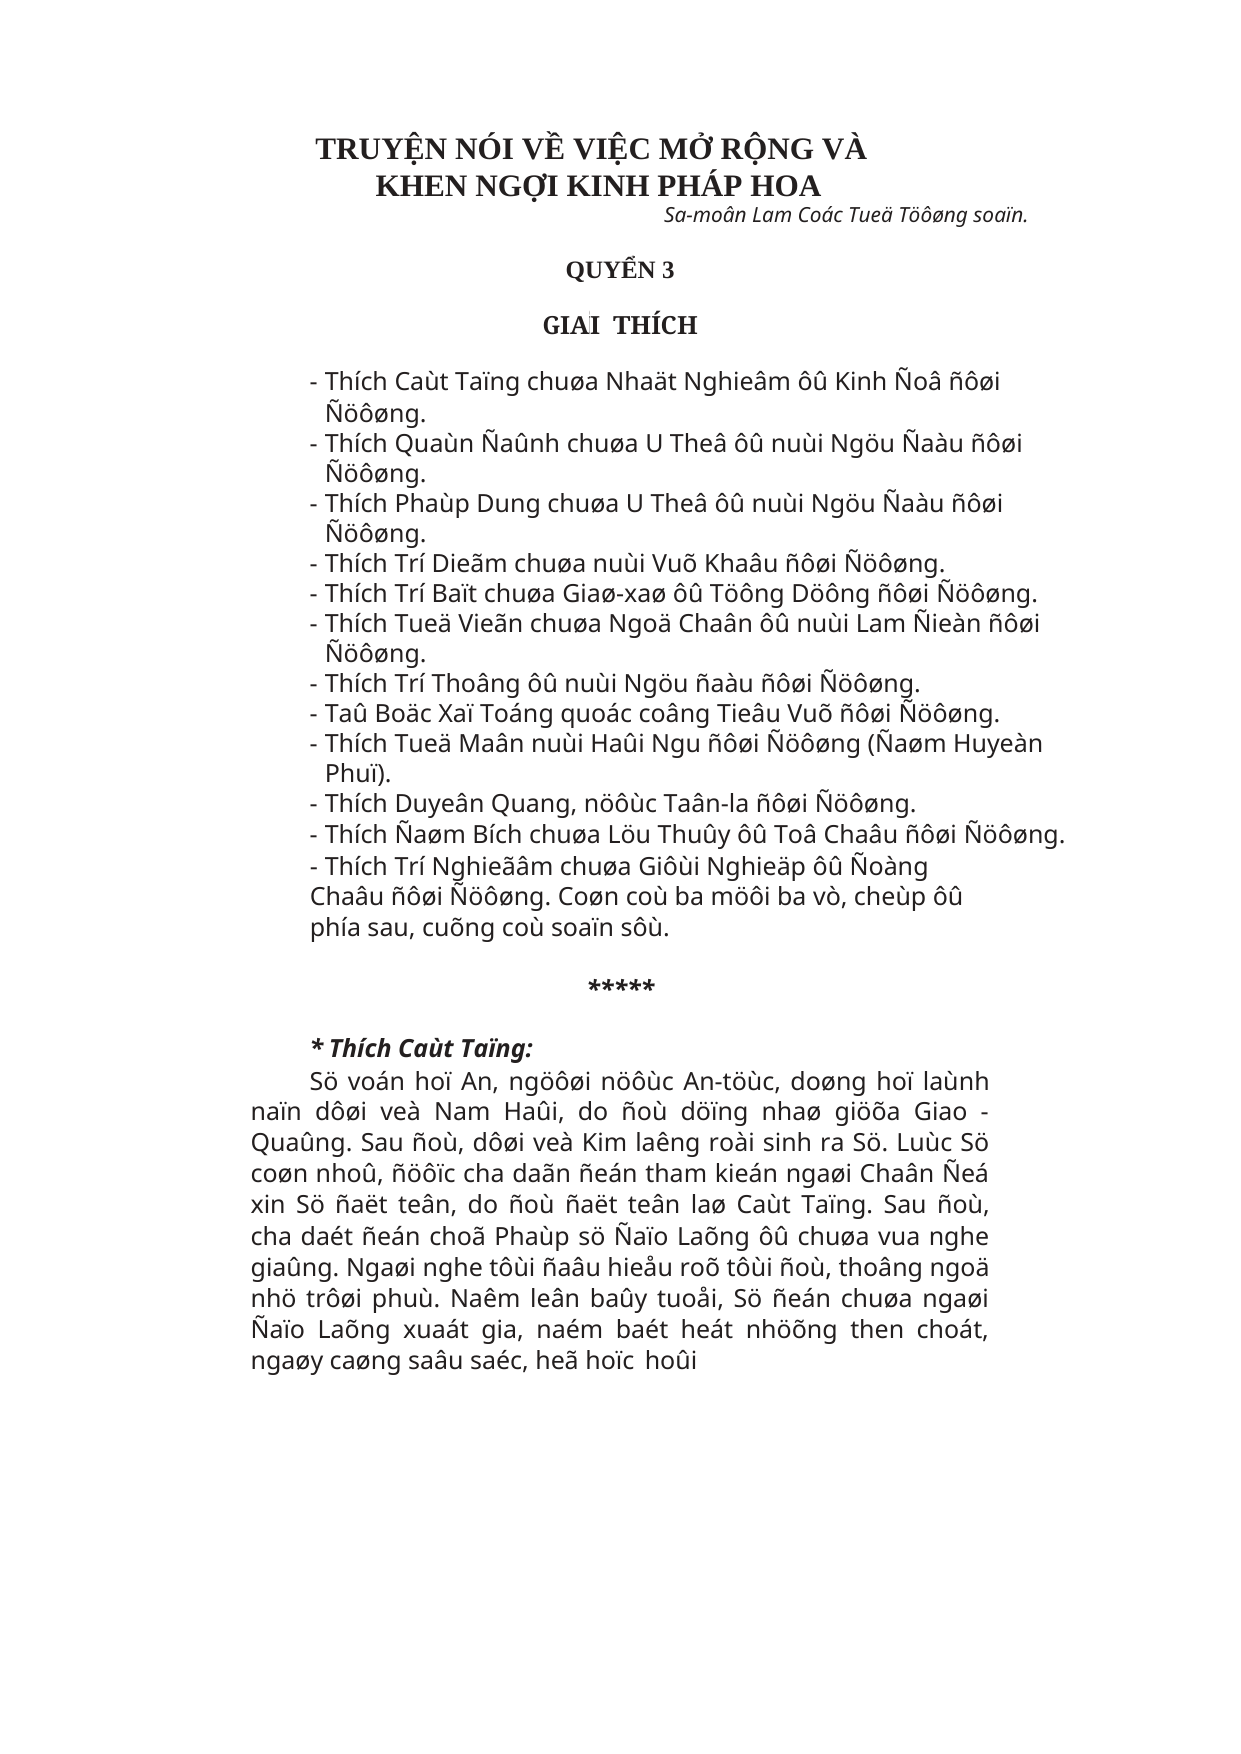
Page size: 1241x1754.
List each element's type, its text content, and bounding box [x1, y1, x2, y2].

text GIAÛI THÍCH [539, 308, 700, 342]
list Thích Phaùp Dung chuøa U Theâ ôû nuùi Ngöu Ñaàu ñôøi Ñöôøng. [309, 489, 1092, 549]
list Thích Ñaøm Bích chuøa Löu Thuûy ôû Toâ Chaâu ñôøi Ñöôøng. [309, 819, 1092, 849]
subtitle ***** [539, 971, 700, 1006]
list Thích Trí Nghieãâm chuøa Giôùi Nghieäp ôû Ñoàng Chaâu ñôøi Ñöôøng. Coøn coù ba möôi ba vò, cheùp ôû phía sau, cuõng coù soaïn sôù. [309, 851, 973, 944]
list Thích Caùt Taïng chuøa Nhaät Nghieâm ôû Kinh Ñoâ ñôøi Ñöôøng. [309, 366, 1092, 428]
list Thích Trí Thoâng ôû nuùi Ngöu ñaàu ñôøi Ñöôøng. [309, 669, 1092, 699]
list Thích Trí Baït chuøa Giaø-xaø ôû Töông Döông ñôøi Ñöôøng. [309, 579, 1092, 609]
list Thích Quaùn Ñaûnh chuøa U Theâ ôû nuùi Ngöu Ñaàu ñôøi Ñöôøng. [309, 428, 1092, 489]
text Sö voán hoï An, ngöôøi nöôùc An-töùc, doøng hoï laùnh naïn dôøi veà Nam Haûi, do ñoù döïng nhaø giöõa Giao - Quaûng. Sau ñoù, dôøi veà Kim laêng roài sinh ra Sö. Luùc Sö coøn nhoû, ñöôïc cha daãn ñeán tham kieán ngaøi Chaân Ñeá xin Sö ñaët teân, do ñoù ñaët teân laø Caùt Taïng. Sau ñoù, cha daét ñeán choã Phaùp sö Ñaïo Laõng ôû chuøa vua nghe giaûng. Ngaøi nghe tôùi ñaâu hieåu roõ tôùi ñoù, thoâng ngoä nhö trôøi phuù. Naêm leân baûy tuoåi, Sö ñeán chuøa ngaøi Ñaïo Laõng xuaát gia, naém baét heát nhöõng then choát, ngaøy caøng saâu saéc, heã hoïc hoûi [250, 1066, 990, 1376]
text Sa-moân Lam Coác Tueä Töôøng soaïn. [664, 205, 1092, 227]
text QUYỂN 3 [539, 255, 700, 284]
title TRUYỆN NÓI VỀ VIỆC MỞ RỘNG VÀ KHEN NGỢI KINH PHÁP HOA [315, 130, 869, 203]
list Thích Caùt Taïng: [309, 1032, 1092, 1064]
list Taû Boäc Xaï Toáng quoác coâng Tieâu Vuõ ñôøi Ñöôøng. [309, 699, 1092, 729]
list Thích Trí Dieãm chuøa nuùi Vuõ Khaâu ñôøi Ñöôøng. [309, 549, 1092, 579]
list Thích Duyeân Quang, nöôùc Taân-la ñôøi Ñöôøng. [309, 789, 1092, 819]
list Thích Tueä Maân nuùi Haûi Ngu ñôøi Ñöôøng (Ñaøm Huyeàn Phuï). [309, 729, 1092, 789]
list Thích Tueä Vieãn chuøa Ngoä Chaân ôû nuùi Lam Ñieàn ñôøi Ñöôøng. [309, 609, 1092, 669]
